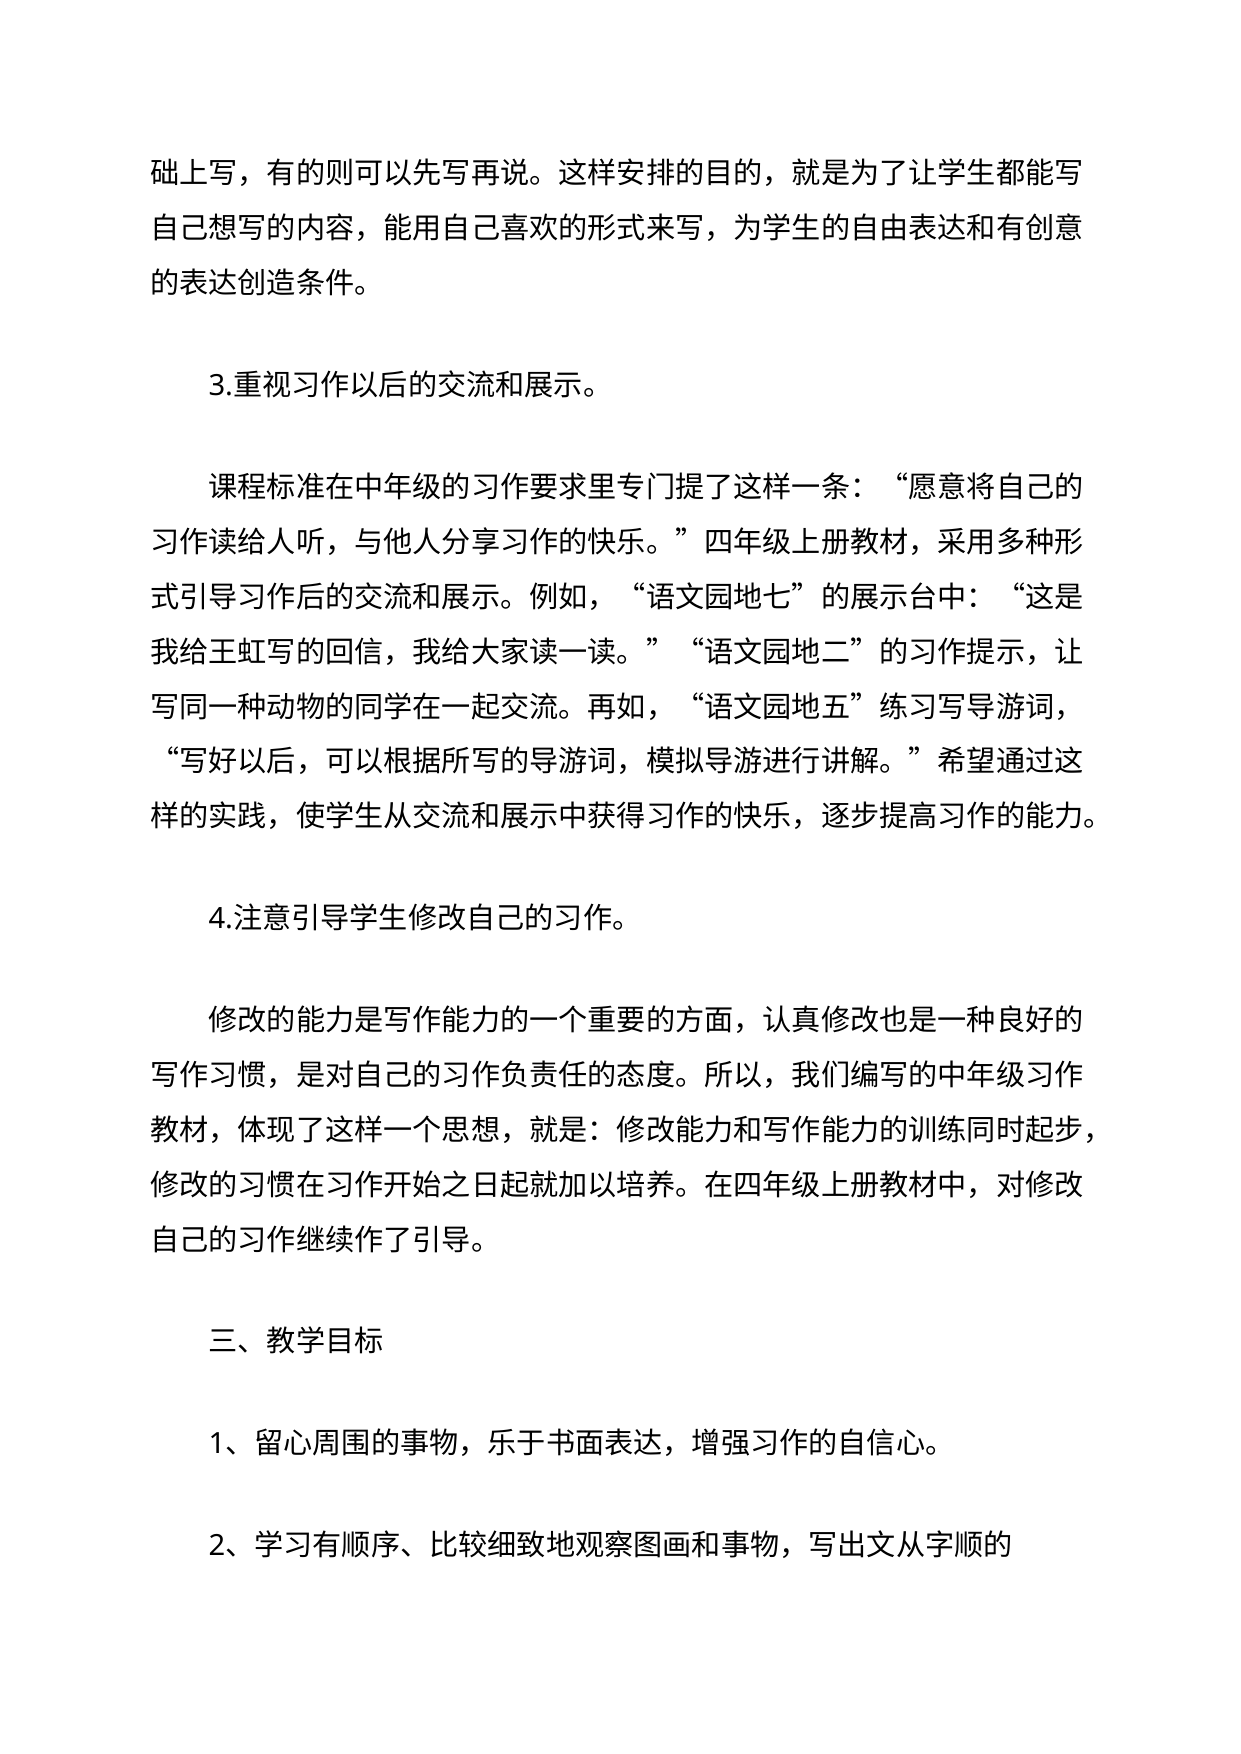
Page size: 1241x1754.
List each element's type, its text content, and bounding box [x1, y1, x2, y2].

text 三、教学目标 [150, 1318, 1090, 1360]
text 课程标准在中年级的习作要求里专门提了这样一条：“愿意将自己的习作读给人听，与他人分享习作的快乐。”四年级上册教材，采用多种形式引导习作后的交流和展示。例如，“语文园地七”的展示台中：“这是我给王虹写的回信，我给大家读一读。”“语文园地二”的习作提示，让写同一种动物的同学在一起交流。再如，“语文园地五”练习写导游词，“写好以后，可以根据所写的导游词，模拟导游进行讲解。”希望通过这样的实践，使学生从交流和展示中获得习作的快乐，逐步提高习作的能力。 [150, 463, 1090, 835]
text 1、留心周围的事物，乐于书面表达，增强习作的自信心。 [150, 1420, 1090, 1462]
text 2、学习有顺序、比较细致地观察图画和事物，写出文从字顺的 [150, 1522, 1090, 1564]
text 3.重视习作以后的交流和展示。 [150, 362, 1090, 404]
text 修改的能力是写作能力的一个重要的方面，认真修改也是一种良好的写作习惯，是对自己的习作负责任的态度。所以，我们编写的中年级习作教材，体现了这样一个思想，就是：修改能力和写作能力的训练同时起步，修改的习惯在习作开始之日起就加以培养。在四年级上册教材中，对修改自己的习作继续作了引导。 [150, 997, 1090, 1258]
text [150, 150, 1090, 302]
text 4.注意引导学生修改自己的习作。 [150, 895, 1090, 937]
